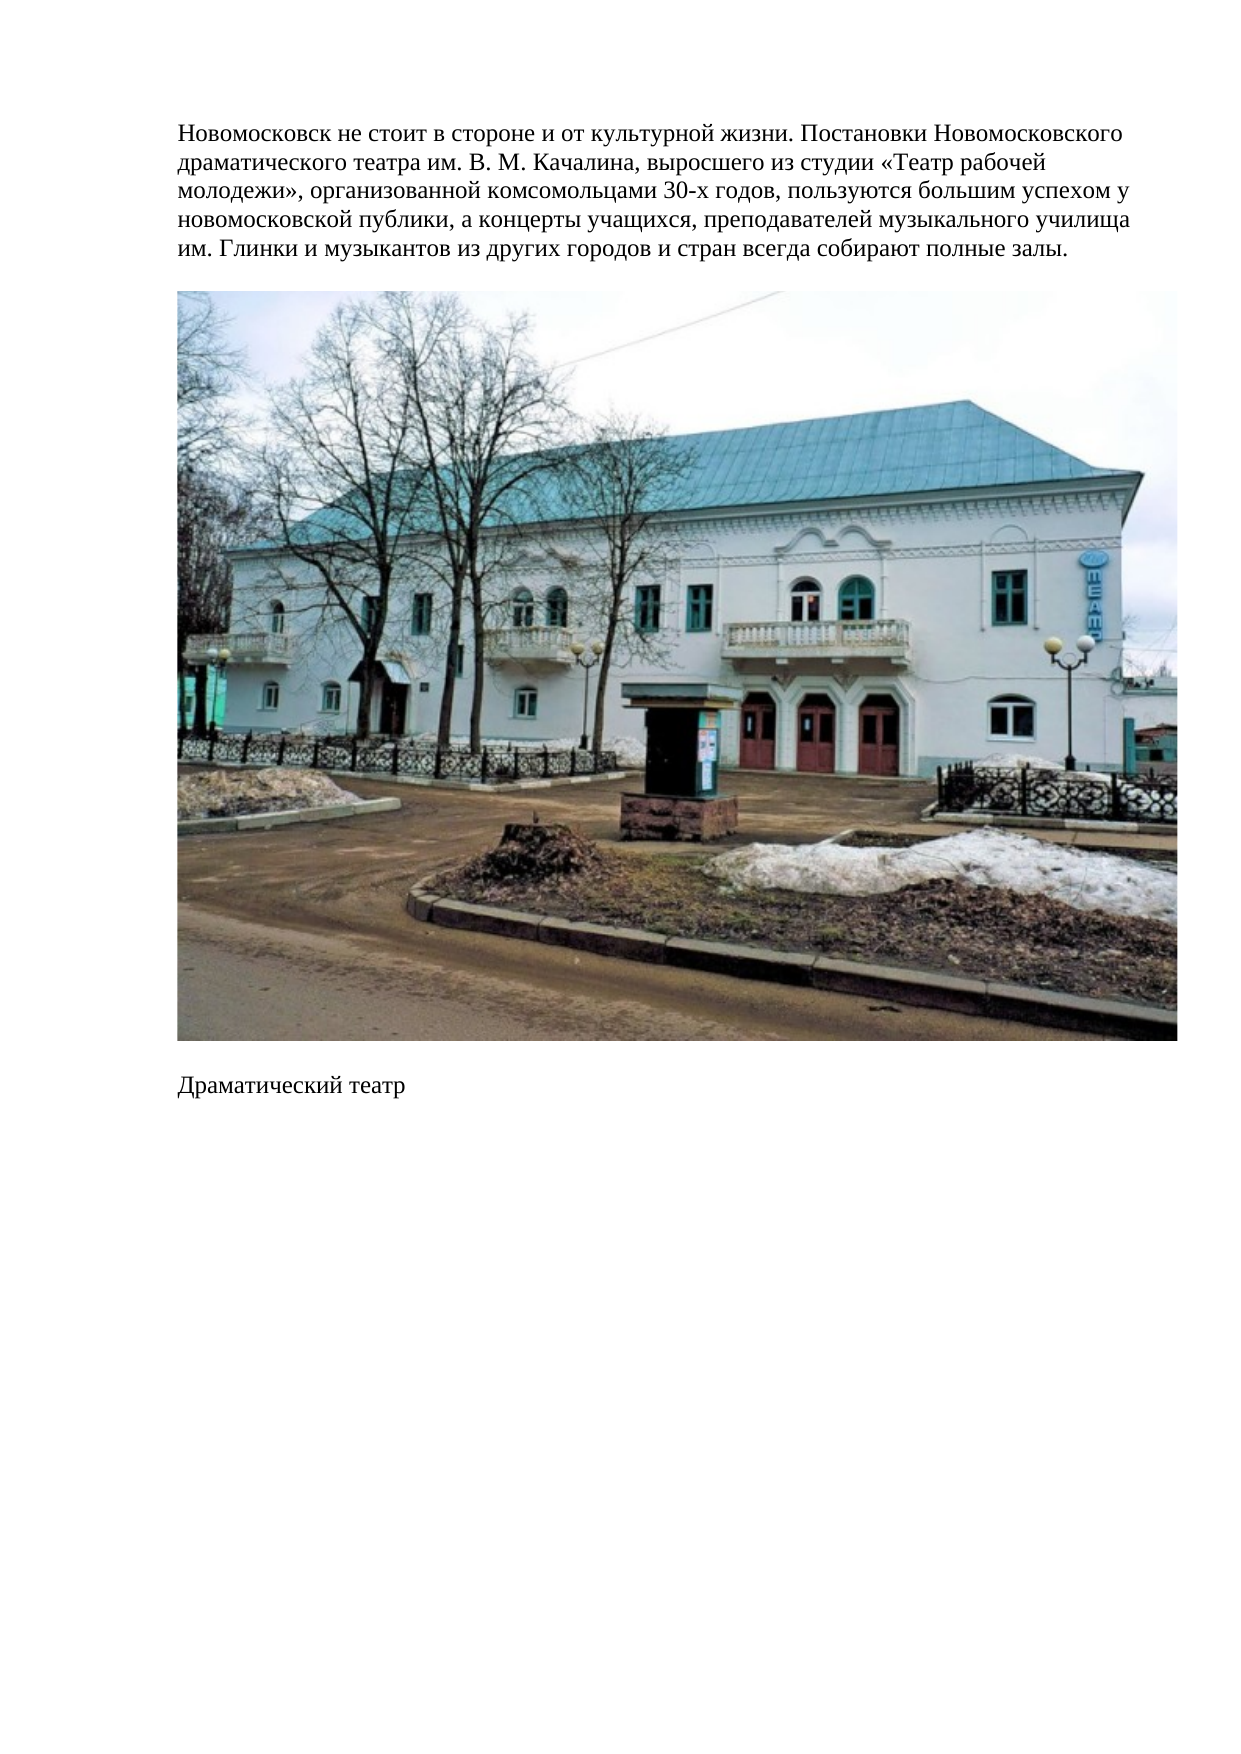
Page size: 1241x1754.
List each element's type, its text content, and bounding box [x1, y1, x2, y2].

text Новомосковск не стоит в стороне и от культурной жизни. Постановки Новомосковского драматического театра им. В. М. Качалина, выросшего из студии «Театр рабочей молодежи», организованной комсомольцами 30-х годов, пользуются большим успехом у новомосковской публики, а концерты учащихся, преподавателей музыкального училища им. Глинки и музыкантов из других городов и стран всегда собирают полные залы. [177, 118, 1152, 262]
text Драматический театр [177, 1070, 1152, 1099]
picture [177, 291, 1178, 1041]
